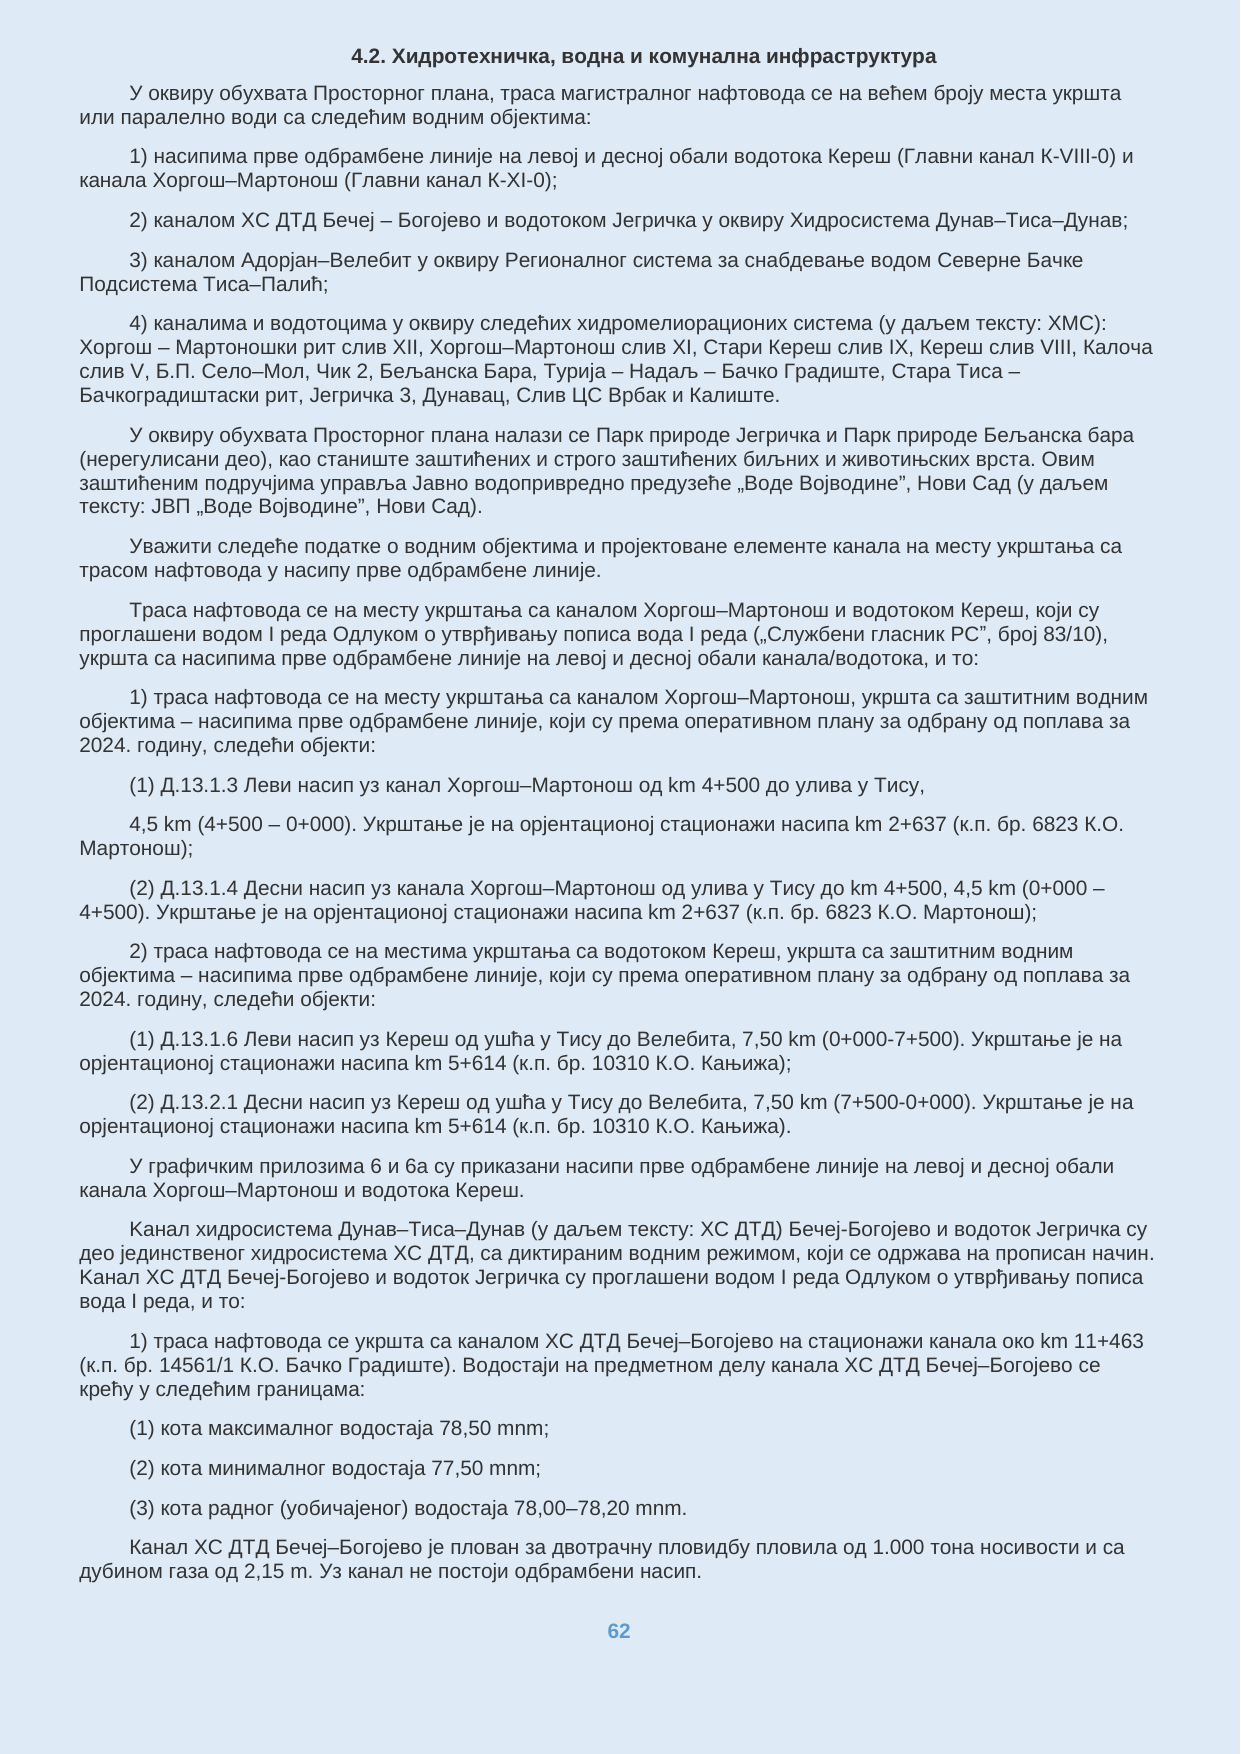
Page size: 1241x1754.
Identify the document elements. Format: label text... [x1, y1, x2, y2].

text (1) кота максималног водостаја 78,50 mnm; [79, 1416, 1159, 1440]
text У графичким прилозима 6 и 6а су приказани насипи прве одбрамбене линије на левој и десној обали канала Хоргош–Мартонош и водотока Кереш. [79, 1154, 1159, 1202]
text У оквиру обухвата Просторног плана налази се Парк природе Јегричка и Парк природе Бељанска бара (нерегулисани део), као станиште заштићених и строго заштићених биљних и животињских врста. Овим заштићеним подручјима управља Јавно водопривредно предузеће „Воде Војводине”, Нови Сад (у даљем тексту: ЈВП „Воде Војводине”, Нови Сад). [79, 422, 1159, 518]
text (1) Д.13.1.3 Леви насип уз канал Хоргош–Мартонош од km 4+500 до улива у Тису, [79, 772, 1159, 796]
text Уважити следеће податке о водним објектима и пројектоване елементе канала на месту укрштања са трасом нафтовода у насипу прве одбрамбене линије. [79, 534, 1159, 582]
text (2) Д.13.1.4 Десни насип уз канала Хоргош–Мартонош од улива у Тису до km 4+500, 4,5 km (0+000 – 4+500). Укрштање је на орјентационој стационажи насипа km 2+637 (к.п. бр. 6823 К.О. Мартонош); [79, 876, 1159, 923]
text (2) кота минималног водостаја 77,50 mnm; [79, 1456, 1159, 1480]
text 1) траса нафтовода се на месту укрштања са каналом Хоргош–Мартонош, укршта са заштитним водним објектима – насипима прве одбрамбене линије, који су према оперативном плану за одбрану од поплава за 2024. годину, следећи објекти: [79, 685, 1159, 757]
text 4,5 km (4+500 – 0+000). Укрштање је на орјентационој стационажи насипа km 2+637 (к.п. бр. 6823 К.О. Мартонош); [79, 812, 1159, 860]
text 2) траса нафтовода се на местима укрштања са водотоком Кереш, укршта са заштитним водним објектима – насипима прве одбрамбене линије, који су према оперативном плану за одбрану од поплава за 2024. годину, следећи објекти: [79, 939, 1159, 1011]
text 4) каналима и водотоцима у оквиру следећих хидромелиорационих система (у даљем тексту: ХМС): Хоргош – Мартоношки рит слив XII, Хоргош–Мартонош слив XI, Стари Кереш слив IX, Кереш слив VIII, Калоча слив V, Б.П. Село–Мол, Чик 2, Бељанска Бара, Турија – Надаљ – Бачко Градиште, Стара Тиса – Бачкоградиштаски рит, Јегричка 3, Дунавац, Слив ЦС Врбак и Калиште. [79, 311, 1159, 407]
text 1) насипима прве одбрамбене линије на левој и десној обали водотока Кереш (Главни канал К-VIII-0) и канала Хоргош–Мартонош (Главни канал К-XI-0); [79, 144, 1159, 192]
text У оквиру обухвата Просторног плана, траса магистралног нафтовода се на већем броју места укршта или паралелно води са следећим водним објектима: [79, 81, 1159, 129]
text 4.2. Хидротехничка, водна и комунална инфраструктура [79, 44, 1159, 68]
text (2) Д.13.2.1 Десни насип уз Кереш од ушћа у Тису до Велебита, 7,50 km (7+500-0+000). Укрштање је на орјентационој стационажи насипа km 5+614 (к.п. бр. 10310 К.О. Кањижа). [79, 1090, 1159, 1138]
text (3) кота радног (уобичајеног) водостаја 78,00–78,20 mnm. [79, 1495, 1159, 1519]
text 2) каналом ХС ДТД Бечеј – Богојево и водотоком Јегричка у оквиру Хидросистема Дунав–Тиса–Дунав; [79, 208, 1159, 232]
text 3) каналом Адорјан–Велебит у оквиру Регионалног система за снабдевање водом Северне Бачке Подсистема Тиса–Палић; [79, 247, 1159, 295]
text Kанал хидросистема Дунав–Тиса–Дунав (у даљем тексту: ХС ДТД) Бечеј-Богојево и водоток Јегричка су део јединственог хидросистема ХС ДТД, са диктираним водним режимом, који се одржава на прописан начин. Kанал ХС ДТД Бечеј-Богојево и водоток Јегричка су проглашени водом I реда Одлуком о утврђивању пописа вода I реда, и то: [79, 1217, 1159, 1313]
text Траса нафтовода се на месту укрштања са каналом Хоргош–Мартонош и водотоком Кереш, који су проглашени водом I реда Одлуком о утврђивању пописа вода I реда („Службени гласник РСˮ, број 83/10), укршта са насипима прве одбрамбене линије на левој и десној обали канала/водотока, и то: [79, 597, 1159, 669]
text (1) Д.13.1.6 Леви насип уз Кереш од ушћа у Тису до Велебита, 7,50 km (0+000-7+500). Укрштање је на орјентационој стационажи насипа km 5+614 (к.п. бр. 10310 К.О. Кањижа); [79, 1027, 1159, 1074]
text 1) траса нафтовода се укршта са каналом ХС ДТД Бечеј–Богојево на стационажи канала око km 11+463 (к.п. бр. 14561/1 К.О. Бачко Градиште). Водостаји на предметном делу канала ХС ДТД Бечеј–Богојево се крећу у следећим границама: [79, 1329, 1159, 1401]
text Канал ХС ДТД Бечеј–Богојево је плован за двотрачну пловидбу пловила од 1.000 тона носивости и са дубином газа од 2,15 m. Уз канал не постоји одбрамбени насип. [79, 1535, 1159, 1583]
